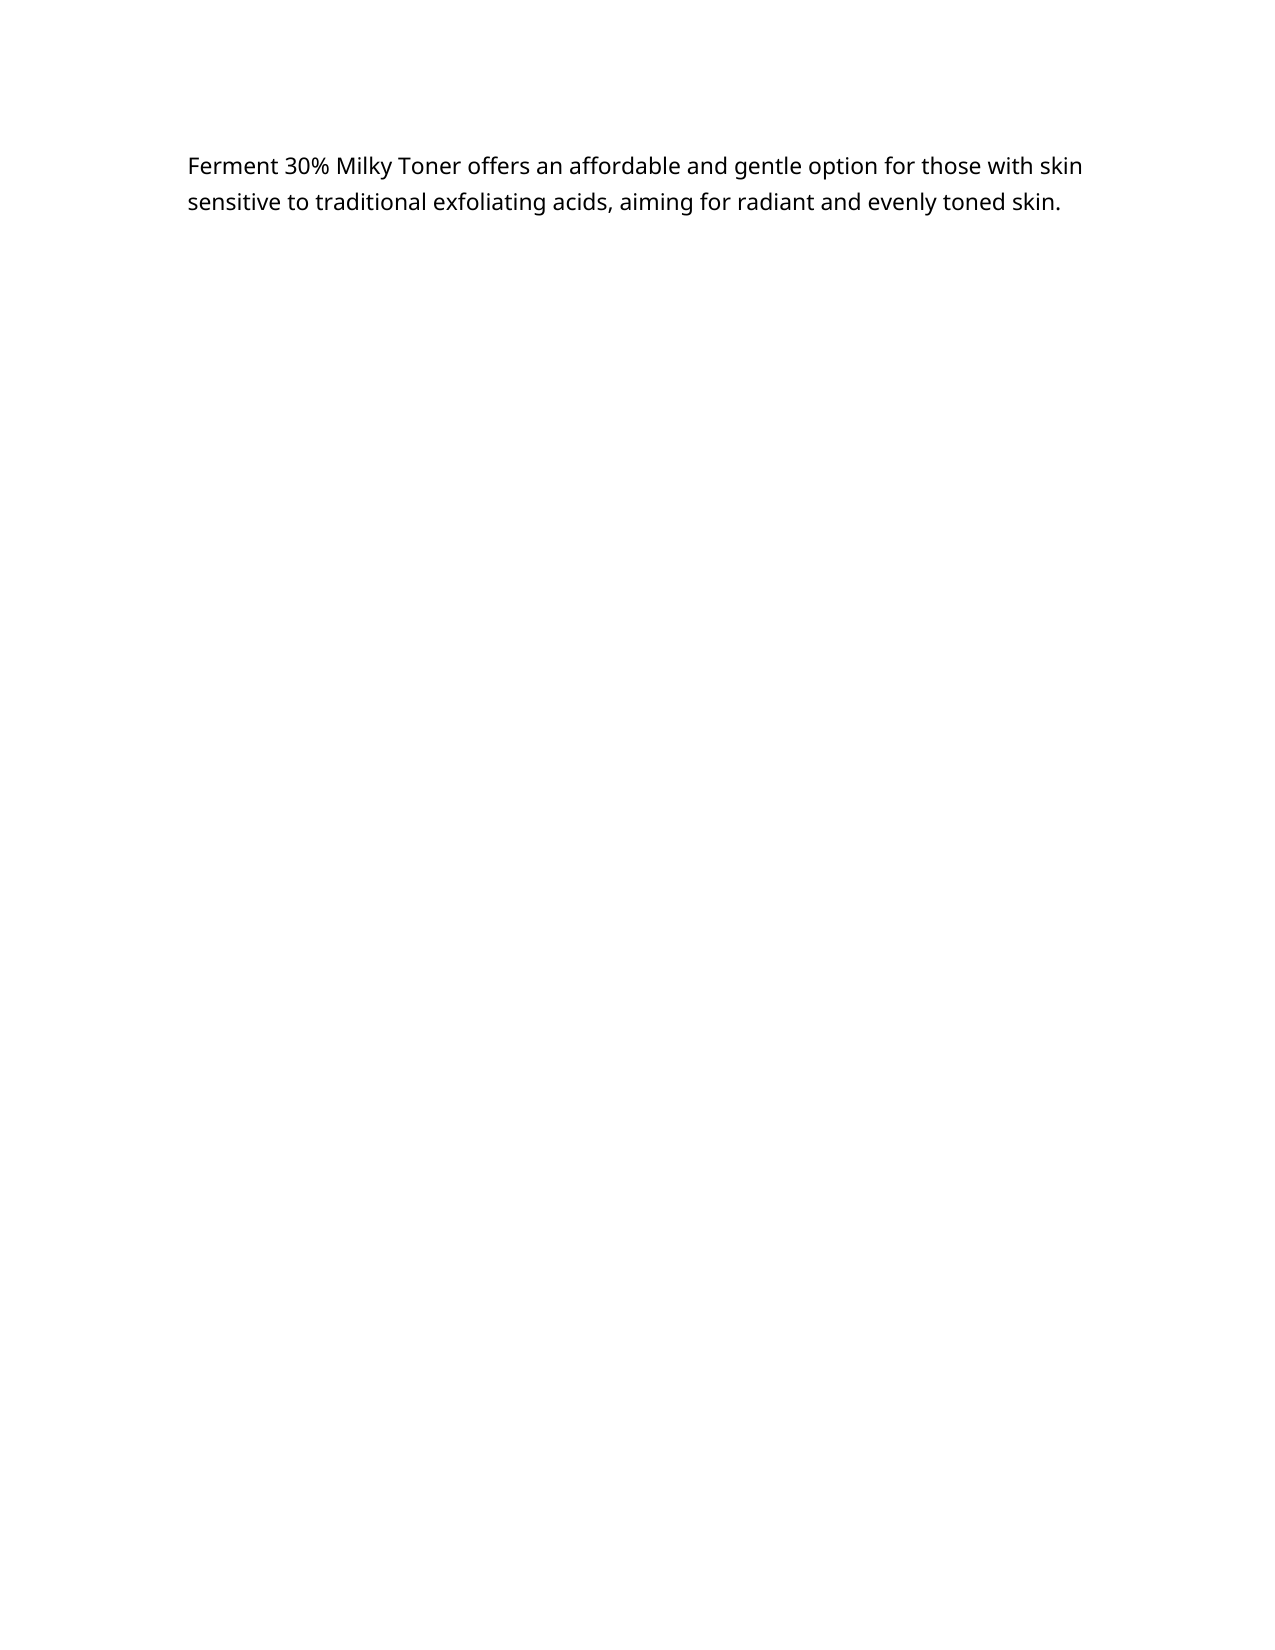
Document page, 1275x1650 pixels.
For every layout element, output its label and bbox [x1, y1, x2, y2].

text [187, 150, 1087, 217]
